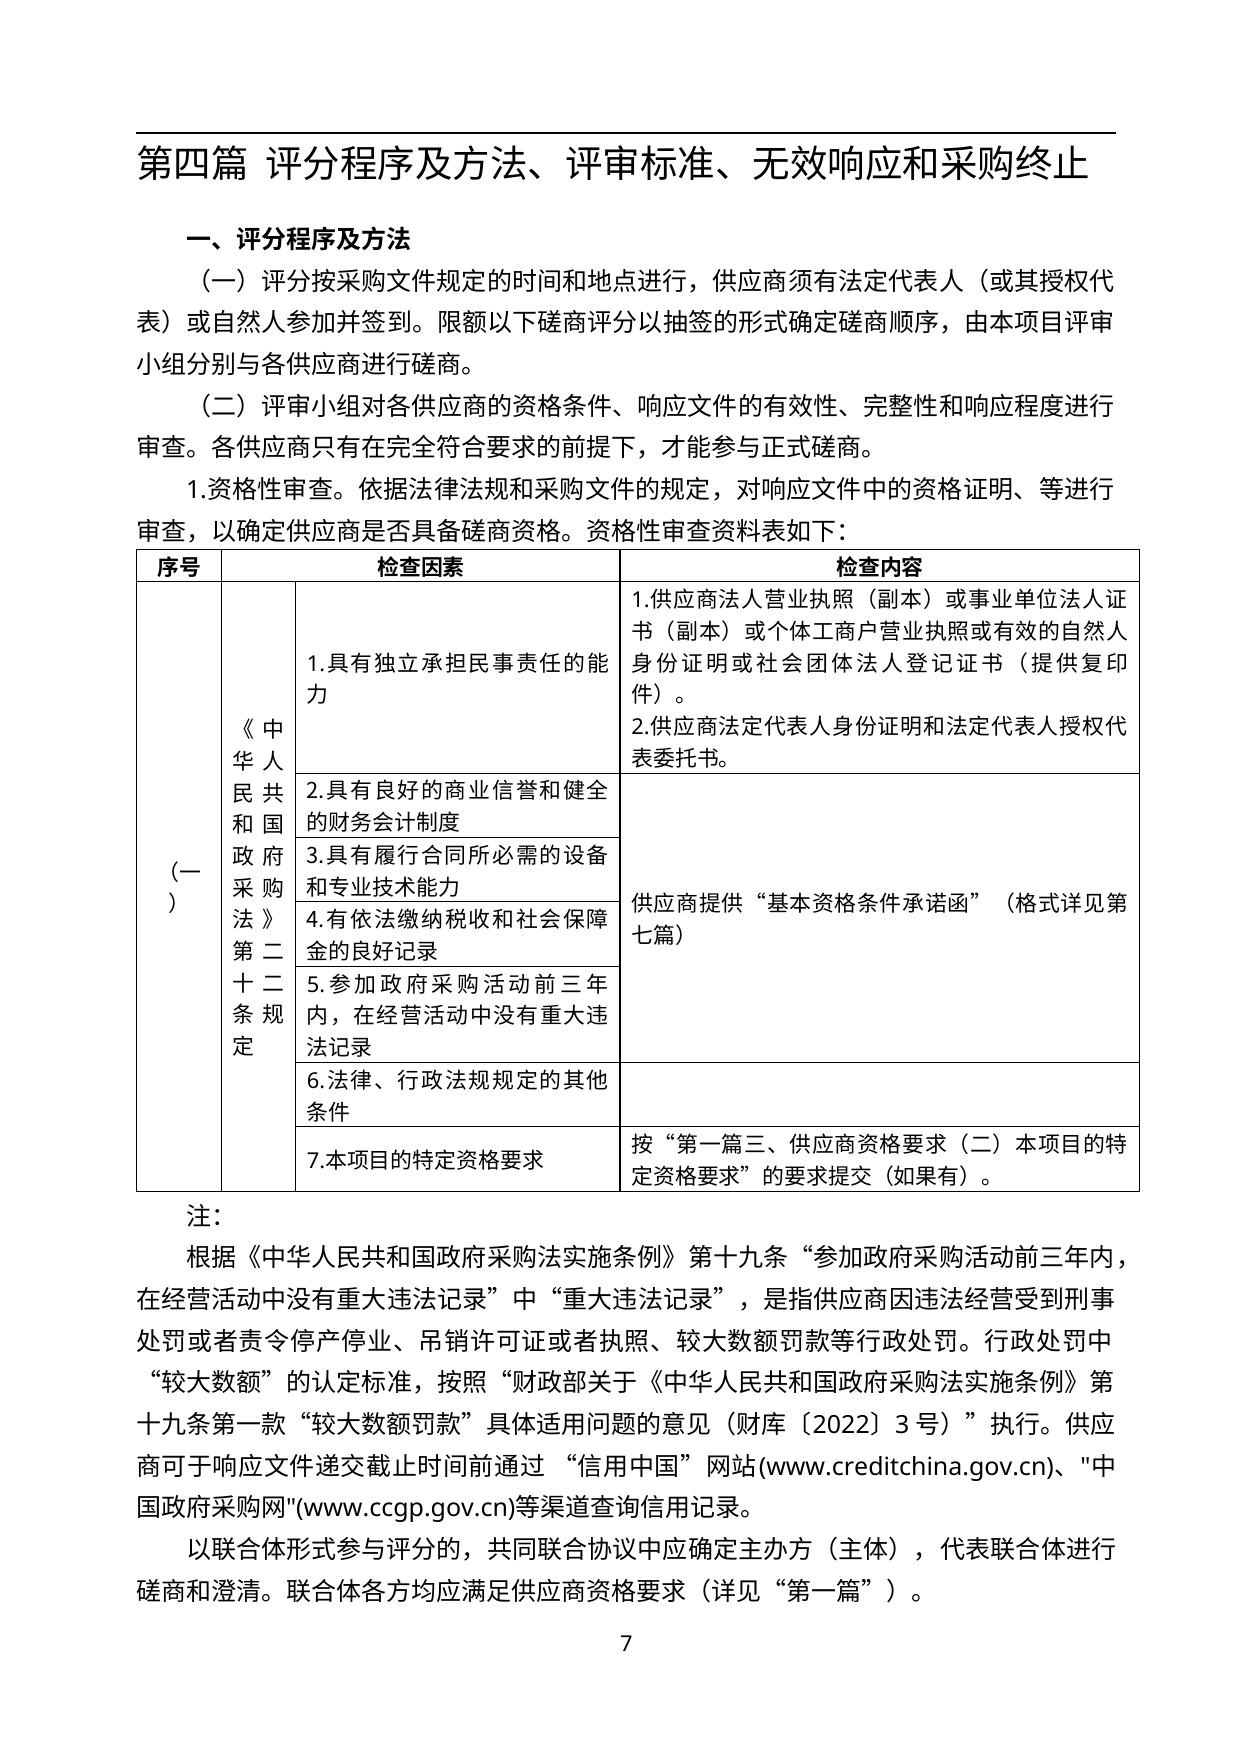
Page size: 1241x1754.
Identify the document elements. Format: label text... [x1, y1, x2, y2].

table_cell 7.本项目的特定资格要求 [296, 1127, 619, 1191]
table_header 检查因素 [222, 550, 619, 581]
text （一）评分按采购文件规定的时间和地点进行，供应商须有法定代表人（或其授权代表）或自然人参加并签到。限额以下磋商评分以抽签的形式确定磋商顺序，由本项目评审小组分别与各供应商进行磋商。 [136, 257, 1116, 382]
table_cell 4.有依法缴纳税收和社会保障金的良好记录 [296, 902, 619, 966]
text （二）评审小组对各供应商的资格条件、响应文件的有效性、完整性和响应程度进行审查。各供应商只有在完全符合要求的前提下，才能参与正式磋商。 [136, 382, 1116, 465]
table_cell 1.具有独立承担民事责任的能力 [296, 582, 619, 772]
table_cell 按“第一篇三、供应商资格要求（二）本项目的特定资格要求”的要求提交（如果有）。 [621, 1127, 1139, 1191]
table_cell 3.具有履行合同所必需的设备和专业技术能力 [296, 838, 619, 901]
subtitle 一、评分程序及方法 [136, 215, 1116, 257]
text 1.资格性审查。依据法律法规和采购文件的规定，对响应文件中的资格证明、等进行审查，以确定供应商是否具备磋商资格。资格性审查资料表如下： [136, 465, 1116, 548]
table_cell 《中华人民共和国政府采购法》第二十二条规定 [222, 582, 295, 1191]
subtitle 第四篇 评分程序及方法、评审标准、无效响应和采购终止 [136, 134, 1116, 188]
text 注： [136, 1192, 1116, 1233]
table_cell 1.供应商法人营业执照（副本）或事业单位法人证书（副本）或个体工商户营业执照或有效的自然人身份证明或社会团体法人登记证书（提供复印件）。 2.供应商法定代表人身份证明和法定代表人授权代表委托书。 [621, 582, 1139, 772]
table_header 序号 [137, 550, 221, 581]
table_cell 供应商提供“基本资格条件承诺函”（格式详见第七篇） [621, 774, 1139, 1062]
table_cell （一） [137, 582, 221, 1191]
table_cell 5.参加政府采购活动前三年内，在经营活动中没有重大违法记录 [296, 967, 619, 1062]
table_cell 2.具有良好的商业信誉和健全的财务会计制度 [296, 774, 619, 837]
text 根据《中华人民共和国政府采购法实施条例》第十九条“参加政府采购活动前三年内，在经营活动中没有重大违法记录”中“重大违法记录”，是指供应商因违法经营受到刑事处罚或者责令停产停业、吊销许可证或者执照、较大数额罚款等行政处罚。行政处罚中“较大数额”的认定标准，按照“财政部关于《中华人民共和国政府采购法实施条例》第十九条第一款“较大数额罚款”具体适用问题的意见（财库〔2022〕3 号）”执行。供应商可于响应文件递交截止时间前通过 “信用中国”网站(www.creditchina.gov.cn)、"中国政府采购网"(www.ccgp.gov.cn)等渠道查询信用记录。 [136, 1233, 1116, 1525]
table_cell [621, 1063, 1139, 1126]
table_header 检查内容 [621, 550, 1139, 581]
text 以联合体形式参与评分的，共同联合协议中应确定主办方（主体），代表联合体进行磋商和澄清。联合体各方均应满足供应商资格要求（详见“第一篇”）。 [136, 1525, 1116, 1608]
table_cell 6.法律、行政法规规定的其他条件 [296, 1063, 619, 1126]
